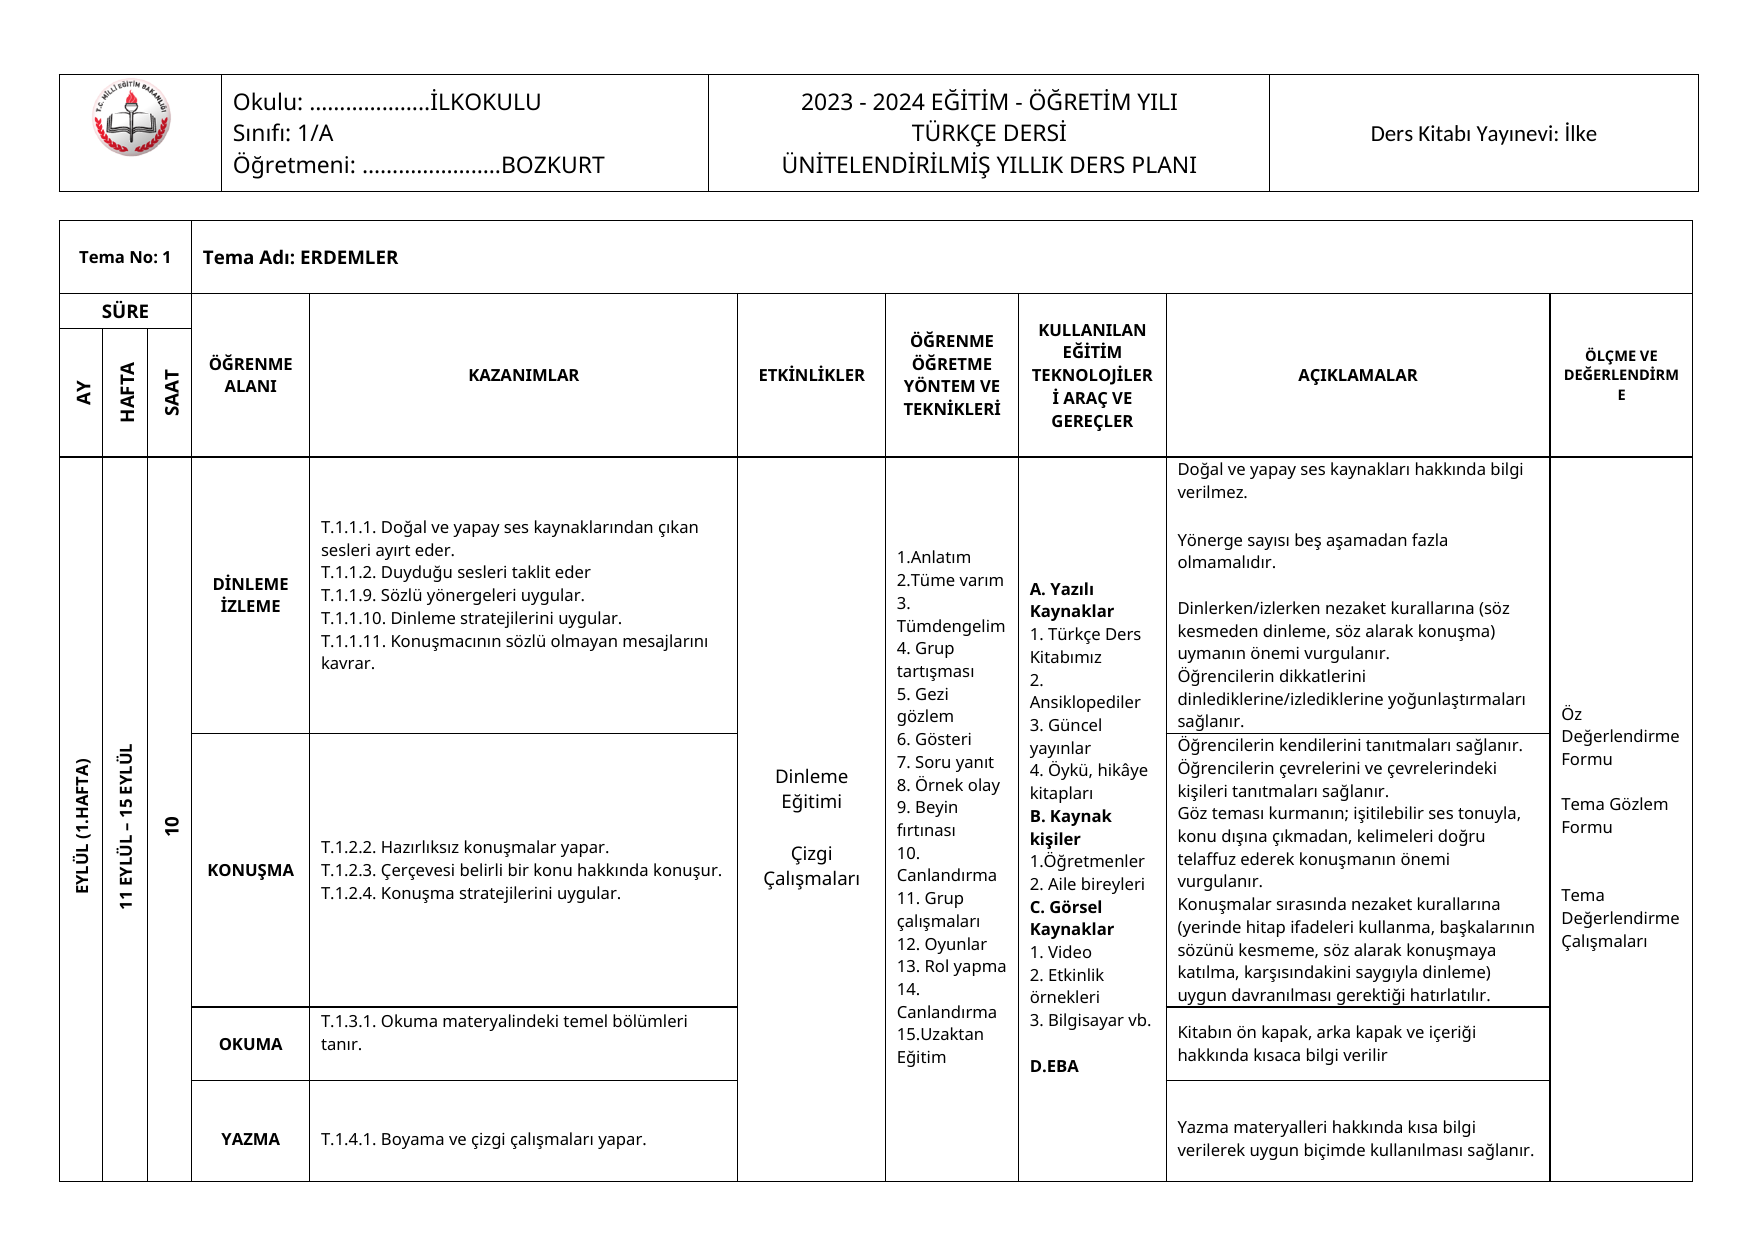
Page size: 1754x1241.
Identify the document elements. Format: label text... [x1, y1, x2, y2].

table_cell KONUŞMA [192, 734, 309, 1006]
table_cell EYLÜL (1.HAFTA) [60, 458, 102, 1181]
table_header Tema Adı: ERDEMLER [192, 221, 1692, 293]
table_cell Doğal ve yapay ses kaynakları hakkında bilgi verilmez. Yönerge sayısı beş aşamadan fazla olmamalıdır. Dinlerken/izlerken nezaket kurallarına (söz kesmeden dinleme, söz alarak konuşma) uymanın önemi vurgulanır. Öğrencilerin dikkatlerini dinlediklerine/izlediklerine yoğunlaştırmaları sağlanır. [1167, 458, 1549, 733]
table_cell Dinleme Eğitimi Çizgi Çalışmaları [738, 458, 885, 1181]
table_cell A. Yazılı Kaynaklar 1. Türkçe Ders Kitabımız 2. Ansiklopediler 3. Güncel yayınlar 4. Öykü, hikâye kitapları B. Kaynak kişiler 1.Öğretmenler 2. Aile bireyleri C. Görsel Kaynaklar 1. Video 2. Etkinlik örnekleri 3. Bilgisayar vb. D.EBA [1019, 458, 1166, 1181]
table_cell OKUMA [192, 1008, 309, 1079]
table_cell SAAT [148, 329, 191, 456]
table_cell KULLANILAN EĞİTİM TEKNOLOJİLERİ ARAÇ VE GEREÇLER [1019, 294, 1166, 456]
table_cell Öz Değerlendirme Formu Tema Gözlem Formu Tema Değerlendirme Çalışmaları [1551, 458, 1692, 1181]
table_cell AÇIKLAMALAR [1167, 294, 1549, 456]
table_cell Yazma materyalleri hakkında kısa bilgi verilerek uygun biçimde kullanılması sağlanır. [1167, 1081, 1549, 1181]
table_cell 11 EYLÜL – 15 EYLÜL [103, 458, 147, 1181]
table_cell Öğrencilerin kendilerini tanıtmaları sağlanır. Öğrencilerin çevrelerini ve çevrelerindeki kişileri tanıtmaları sağlanır. Göz teması kurmanın; işitilebilir ses tonuyla, konu dışına çıkmadan, kelimeleri doğru telaffuz ederek konuşmanın önemi vurgulanır. Konuşmalar sırasında nezaket kurallarına (yerinde hitap ifadeleri kullanma, başkalarının sözünü kesmeme, söz alarak konuşmaya katılma, karşısındakini saygıyla dinleme) uygun davranılması gerektiği hatırlatılır. [1167, 734, 1549, 1006]
table_cell Kitabın ön kapak, arka kapak ve içeriği hakkında kısaca bilgi verilir [1167, 1008, 1549, 1079]
table_cell 1.Anlatım 2.Tüme varım 3. Tümdengelim 4. Grup tartışması 5. Gezi gözlem 6. Gösteri 7. Soru yanıt 8. Örnek olay 9. Beyin fırtınası 10. Canlandırma 11. Grup çalışmaları 12. Oyunlar 13. Rol yapma 14. Canlandırma 15.Uzaktan Eğitim [886, 458, 1018, 1181]
table_cell ÖLÇME VE DEĞERLENDİRME [1551, 294, 1692, 456]
table_cell HAFTA [103, 329, 147, 456]
table_cell YAZMA [192, 1081, 309, 1181]
table_cell AY [60, 329, 102, 456]
table_cell 10 [148, 458, 191, 1181]
picture [86, 75, 176, 163]
table_cell ÖĞRENME ÖĞRETME YÖNTEM VE TEKNİKLERİ [886, 294, 1018, 456]
table_cell T.1.4.1. Boyama ve çizgi çalışmaları yapar. [310, 1081, 737, 1181]
table_cell DİNLEME İZLEME [192, 458, 309, 733]
table_header Tema No: 1 [60, 221, 191, 293]
table_cell T.1.3.1. Okuma materyalindeki temel bölümleri tanır. [310, 1008, 737, 1079]
table_cell SÜRE [60, 294, 191, 328]
table_cell T.1.1.1. Doğal ve yapay ses kaynaklarından çıkan sesleri ayırt eder. T.1.1.2. Duyduğu sesleri taklit eder T.1.1.9. Sözlü yönergeleri uygular. T.1.1.10. Dinleme stratejilerini uygular. T.1.1.11. Konuşmacının sözlü olmayan mesajlarını kavrar. [310, 458, 737, 733]
table_cell T.1.2.2. Hazırlıksız konuşmalar yapar. T.1.2.3. Çerçevesi belirli bir konu hakkında konuşur. T.1.2.4. Konuşma stratejilerini uygular. [310, 734, 737, 1006]
table_cell ETKİNLİKLER [738, 294, 885, 456]
table_cell ÖĞRENME ALANI [192, 294, 309, 456]
table_cell KAZANIMLAR [310, 294, 737, 456]
